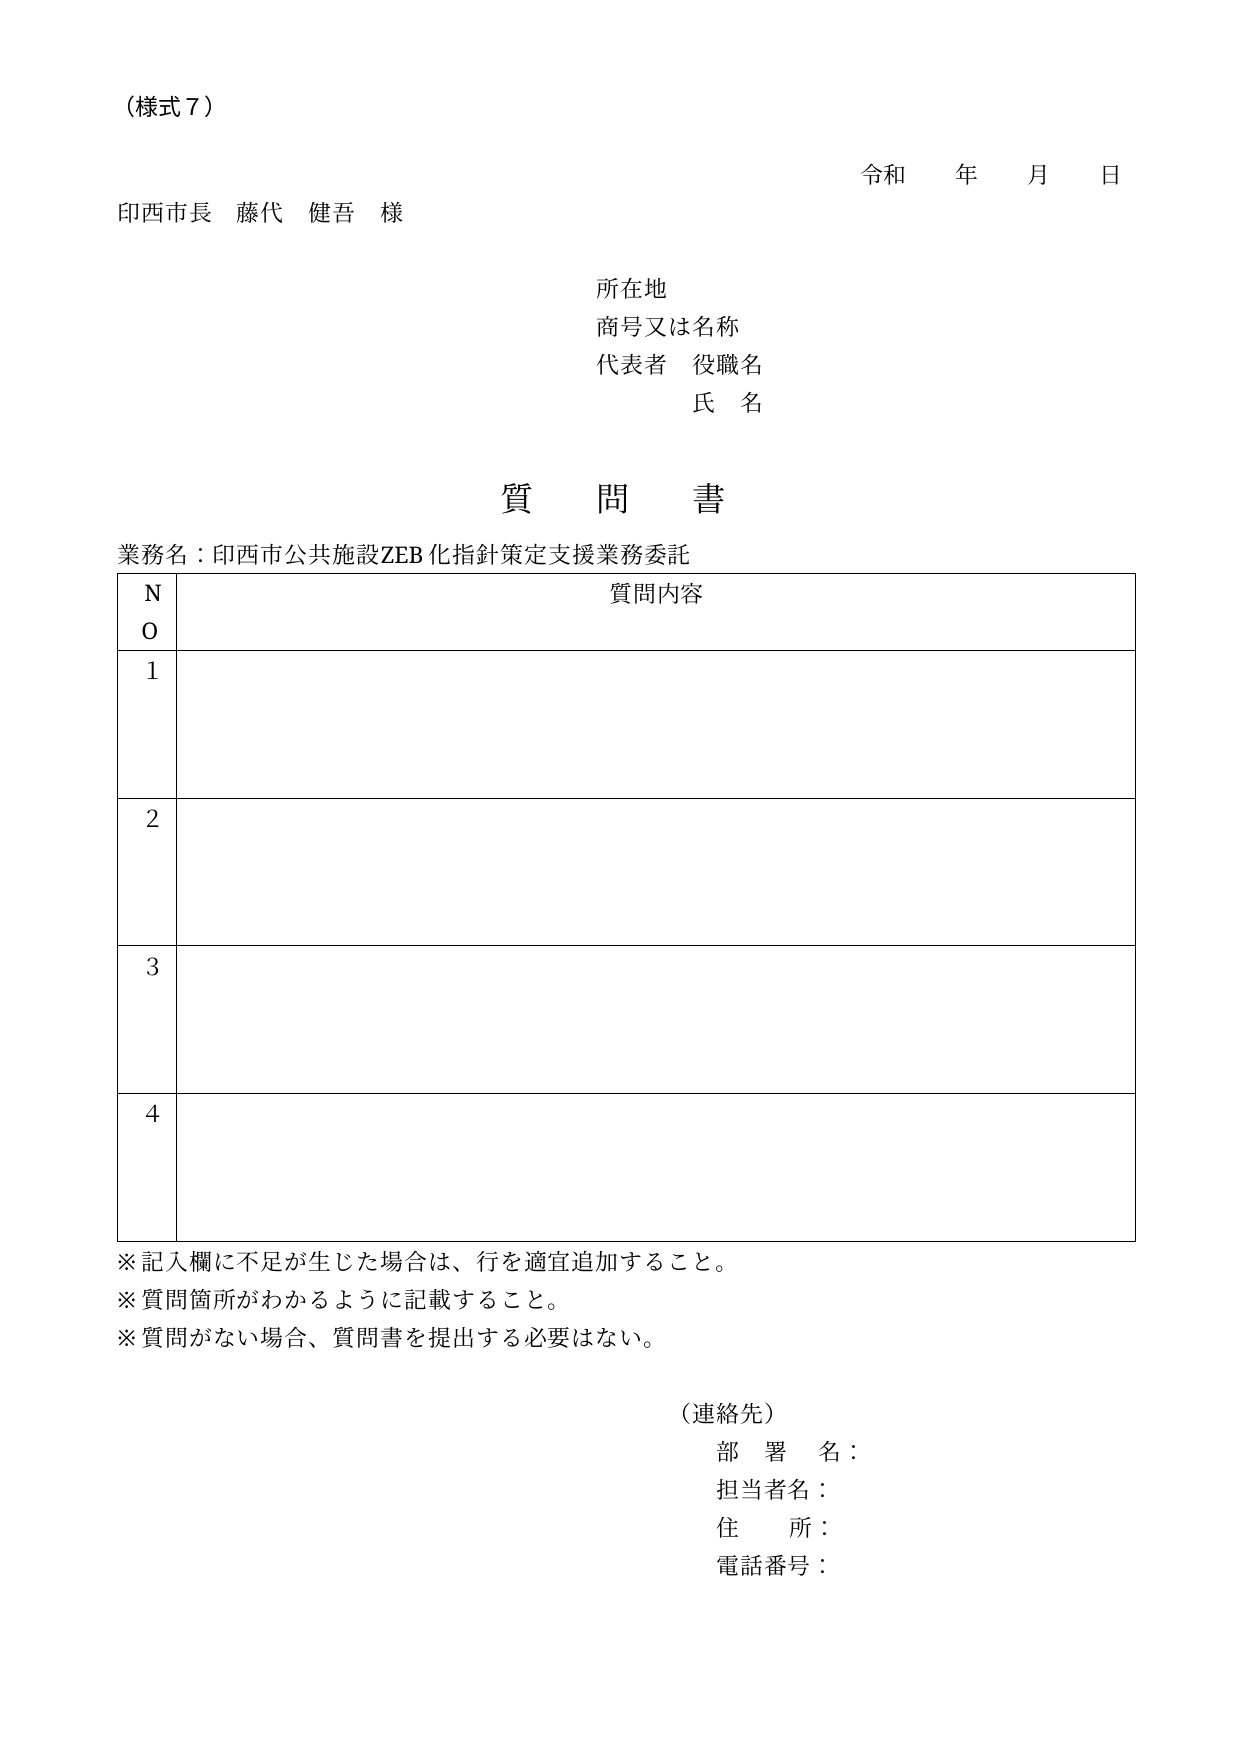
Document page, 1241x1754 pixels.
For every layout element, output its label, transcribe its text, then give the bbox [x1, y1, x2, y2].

text 住所： [117, 1508, 1123, 1546]
table_header NO [118, 574, 176, 650]
table_cell [177, 946, 1135, 1093]
table_cell ３ [118, 946, 176, 1093]
text 令和 年 月 日 [117, 154, 1123, 193]
text ※記入欄に不足が生じた場合は、行を適宜追加すること。 [117, 1242, 1123, 1280]
table_cell １ [118, 651, 176, 798]
text 商号又は名称 [117, 307, 1123, 345]
text 印西市長 藤代 健吾 様 [117, 193, 1123, 231]
text （連絡先） [117, 1394, 1123, 1432]
table_cell ４ [118, 1094, 176, 1241]
table_cell [177, 651, 1135, 798]
text 質 問 書 [117, 459, 1123, 535]
table_header 質問内容 [177, 574, 1135, 650]
text 所在地 [117, 269, 1123, 307]
text 業務名：印西市公共施設ZEB化指針策定支援業務委託 [117, 535, 1123, 573]
text ※質問箇所がわかるように記載すること。 [117, 1280, 1123, 1318]
table_cell ２ [118, 799, 176, 945]
text 部署名： [117, 1432, 1123, 1470]
table_cell [177, 799, 1135, 945]
text 氏 名 [117, 383, 1123, 421]
text 電話番号： [117, 1546, 1123, 1584]
text 担当者名： [117, 1470, 1123, 1508]
text 代表者 役職名 [117, 345, 1123, 383]
table_cell [177, 1094, 1135, 1241]
text ※質問がない場合、質問書を提出する必要はない。 [117, 1318, 1123, 1356]
